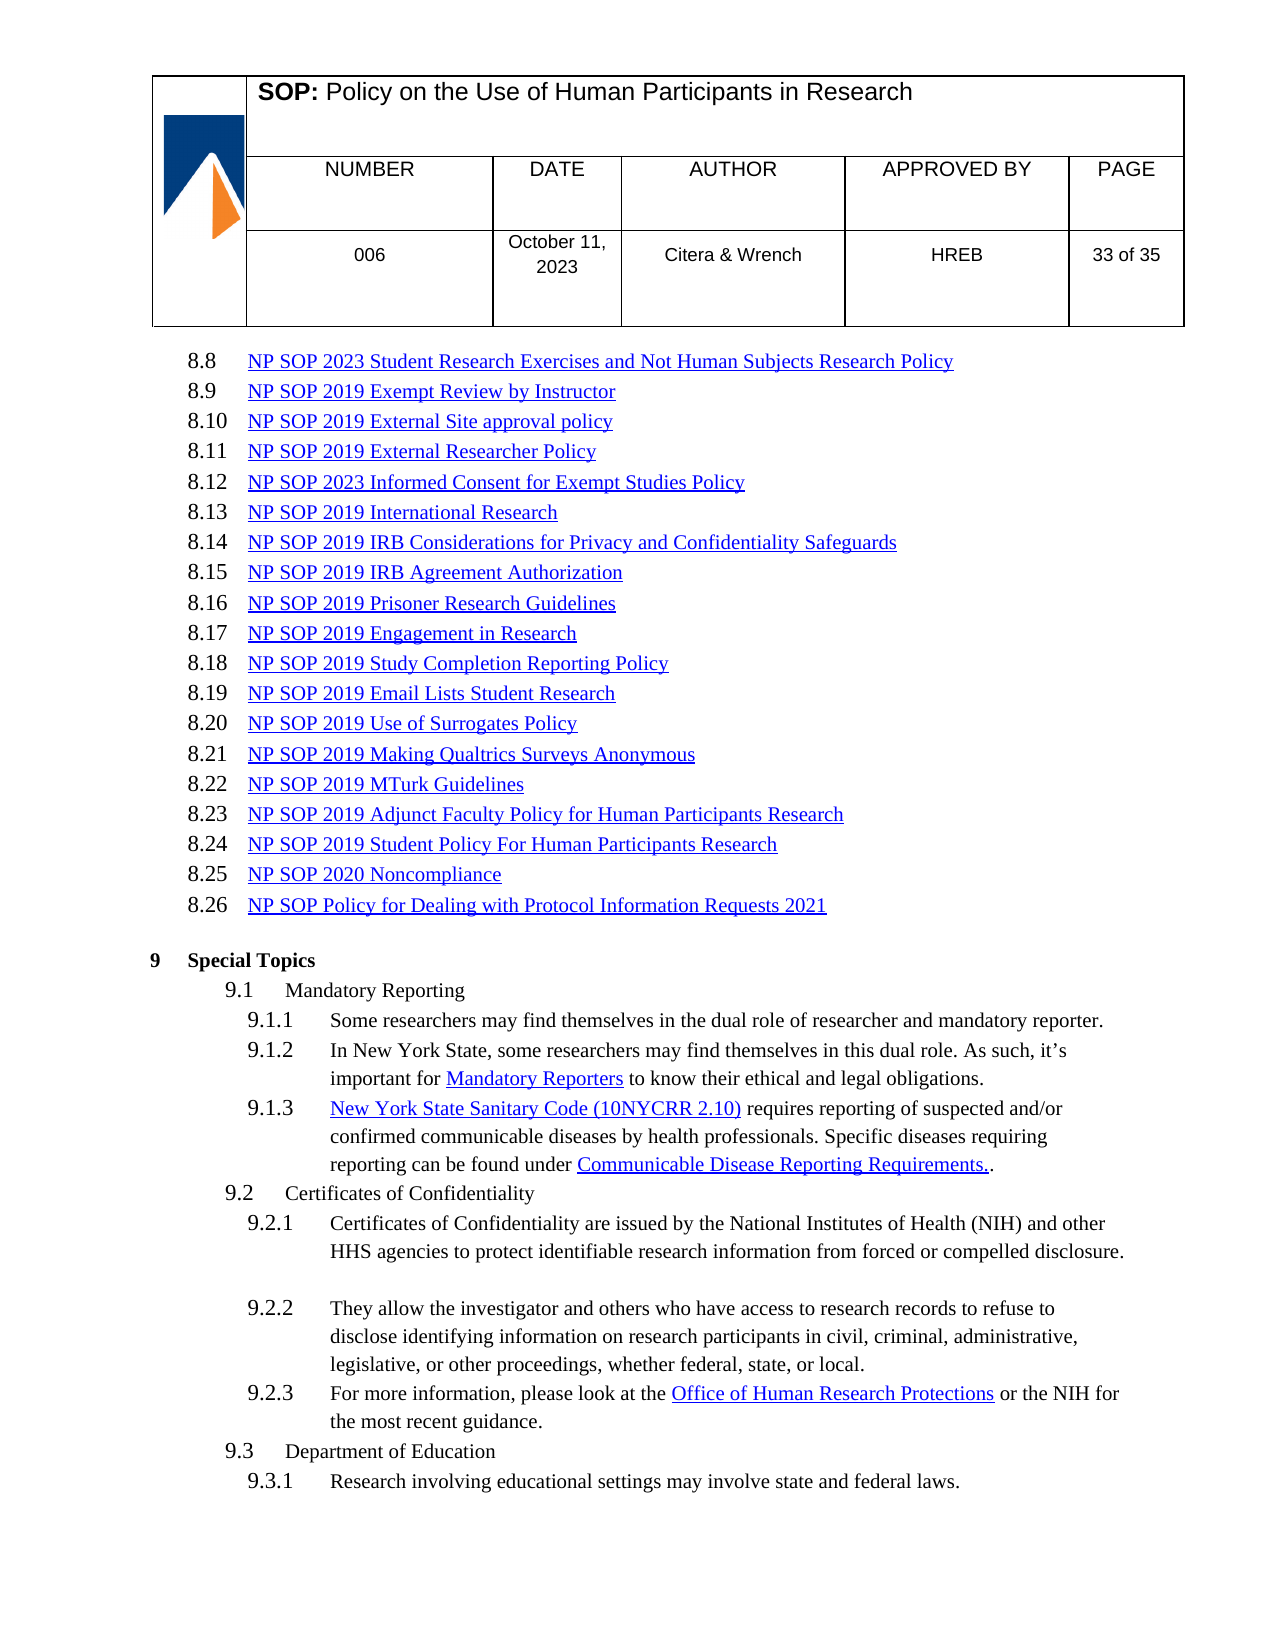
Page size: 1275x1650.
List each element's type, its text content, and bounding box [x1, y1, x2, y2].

text NP SOP 2019 Use of Surrogates Policy [187, 709, 1125, 736]
text In New York State, some researchers may find themselves in this dual role. As such, it’s important for Mandatory Reporters to know their ethical and legal obligations. [247, 1036, 1125, 1090]
text NP SOP 2019 Engagement in Research [187, 619, 1125, 645]
text Mandatory Reporting [225, 976, 1125, 1002]
text NP SOP 2019 Email Lists Student Research [187, 679, 1125, 706]
text NP SOP 2019 IRB Agreement Authorization [187, 558, 1125, 585]
text NP SOP 2019 Making Qualtrics Surveys Anonymous [187, 739, 1125, 766]
text NP SOP 2019 Exempt Review by Instructor [187, 377, 1125, 403]
text NP SOP 2019 IRB Considerations for Privacy and Confidentiality Safeguards [187, 528, 1125, 554]
text NP SOP 2019 Adjunct Faculty Policy for Human Participants Research [187, 800, 1125, 826]
text Special Topics [150, 948, 1125, 972]
text Certificates of Confidentiality are issued by the National Institutes of Health (NIH) and other HHS agencies to protect identifiable research information from forced or compelled disclosure. [247, 1209, 1125, 1291]
text They allow the investigator and others who have access to research records to refuse to disclose identifying information on research participants in civil, criminal, administrative, legislative, or other proceedings, whether federal, state, or local. [247, 1294, 1125, 1376]
text NP SOP 2019 International Research [187, 498, 1125, 524]
text NP SOP 2019 External Researcher Policy [187, 437, 1125, 464]
text Department of Education [225, 1437, 1125, 1463]
text Research involving educational settings may involve state and federal laws. [247, 1467, 1125, 1493]
text NP SOP 2019 Prisoner Research Guidelines [187, 588, 1125, 615]
text NP SOP 2023 Student Research Exercises and Not Human Subjects Research Policy [187, 347, 1125, 373]
picture [163, 115, 245, 239]
text NP SOP 2019 Student Policy For Human Participants Research [187, 830, 1125, 857]
text NP SOP 2019 External Site approval policy [187, 407, 1125, 434]
text New York State Sanitary Code (10NYCRR 2.10) requires reporting of suspected and/or confirmed communicable diseases by health professionals. Specific diseases requiring reporting can be found under Communicable Disease Reporting Requirements.. [247, 1094, 1125, 1176]
text NP SOP Policy for Dealing with Protocol Information Requests 2021 [187, 891, 1125, 917]
text Some researchers may find themselves in the dual role of researcher and mandatory reporter. [247, 1006, 1125, 1033]
text NP SOP 2019 MTurk Guidelines [187, 770, 1125, 796]
text NP SOP 2019 Study Completion Reporting Policy [187, 649, 1125, 675]
text NP SOP 2023 Informed Consent for Exempt Studies Policy [187, 468, 1125, 494]
text Certificates of Confidentiality [225, 1179, 1125, 1205]
text For more information, please look at the Office of Human Research Protections or the NIH for the most recent guidance. [247, 1379, 1125, 1433]
text NP SOP 2020 Noncompliance [187, 860, 1125, 887]
